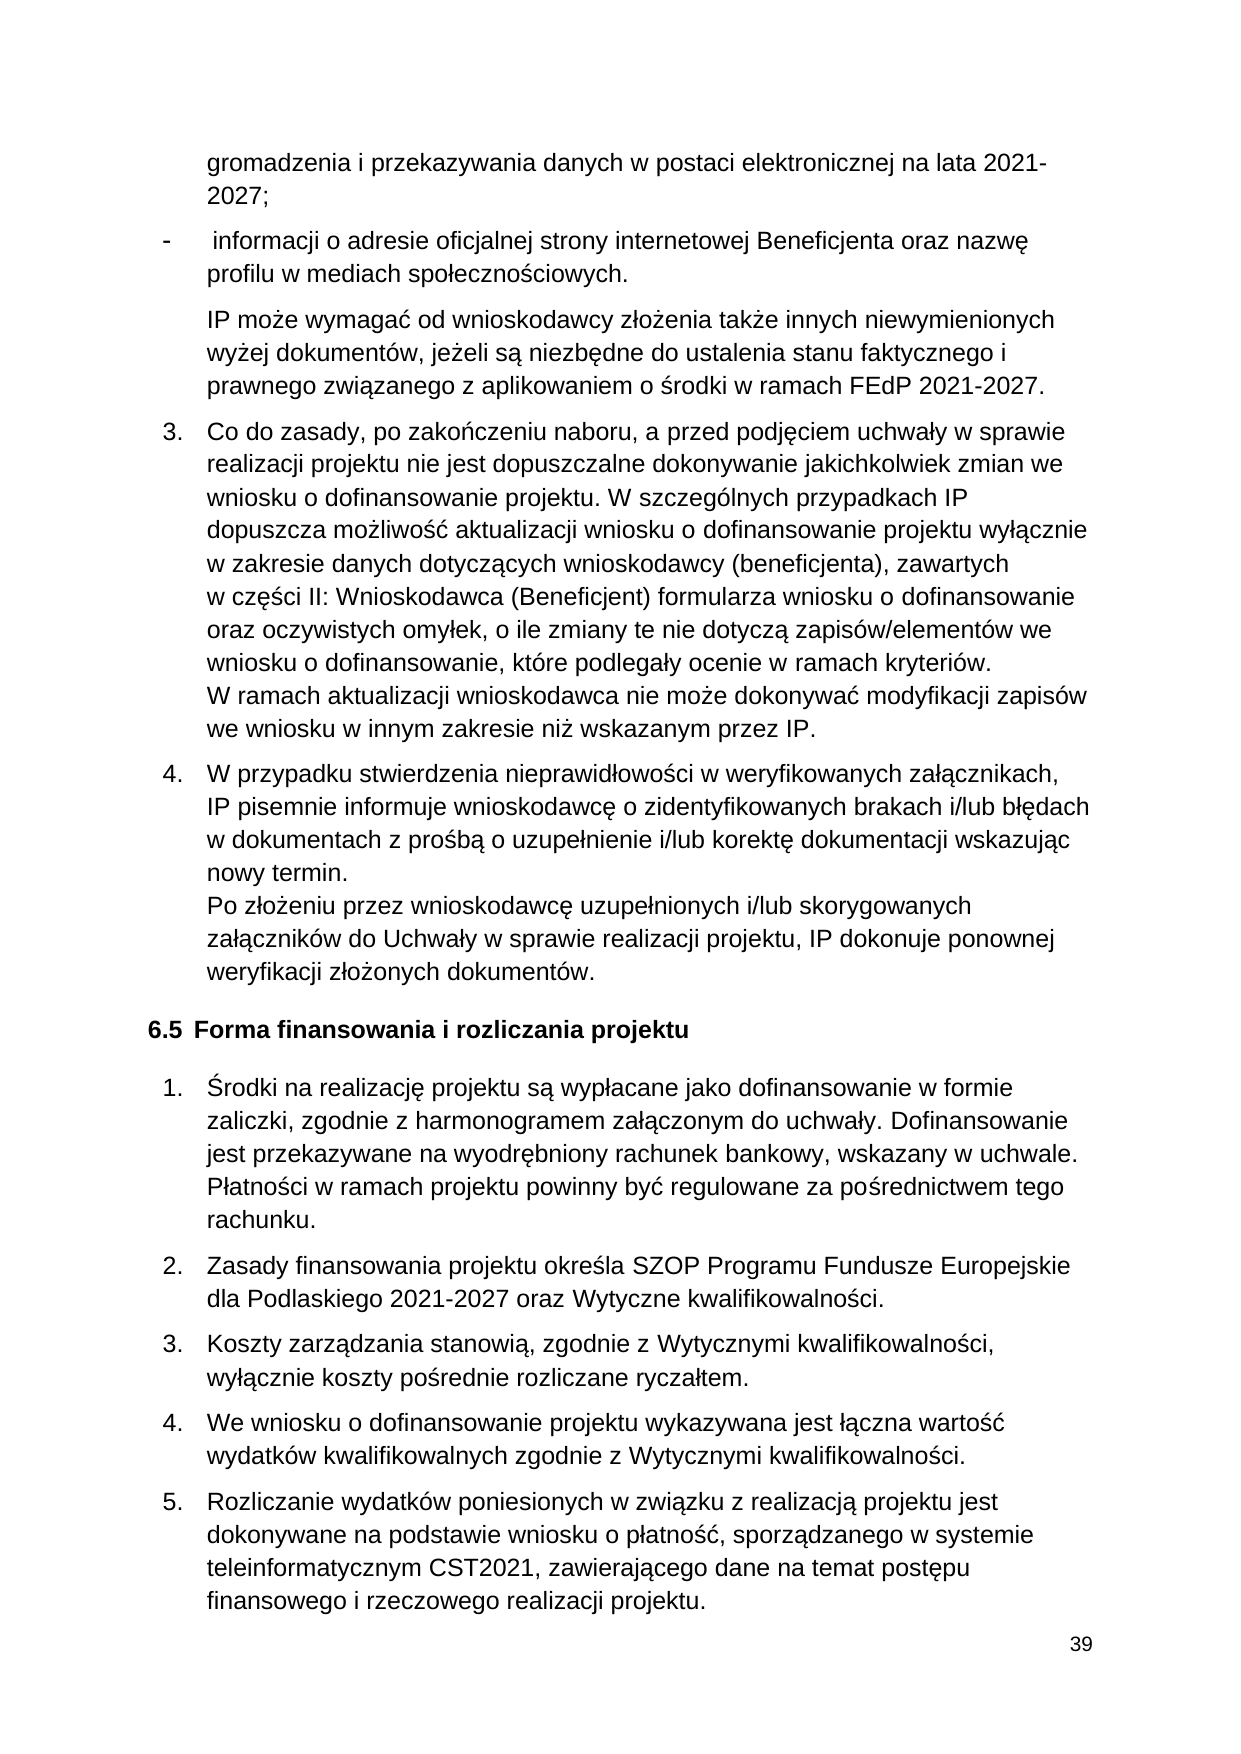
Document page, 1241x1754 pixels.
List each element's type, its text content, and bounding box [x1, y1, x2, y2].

list informacji o adresie oficjalnej strony internetowej Beneficjenta oraz nazwę profilu w mediach społecznościowych. [162, 226, 1093, 288]
list Środki na realizację projektu są wypłacane jako dofinansowanie w formie zaliczki, zgodnie z harmonogramem załączonym do uchwały. Dofinansowanie jest przekazywane na wyodrębniony rachunek bankowy, wskazany w uchwale. Płatności w ramach projektu powinny być regulowane za pośrednictwem tego rachunku. [162, 1073, 1093, 1234]
list Rozliczanie wydatków poniesionych w związku z realizacją projektu jest dokonywane na podstawie wniosku o płatność, sporządzanego w systemie teleinformatycznym CST2021, zawierającego dane na temat postępu finansowego i rzeczowego realizacji projektu. [162, 1487, 1093, 1614]
list Koszty zarządzania stanowią, zgodnie z Wytycznymi kwalifikowalności, wyłącznie koszty pośrednie rozliczane ryczałtem. [162, 1329, 1093, 1391]
text IP może wymagać od wnioskodawcy złożenia także innych niewymienionych wyżej dokumentów, jeżeli są niezbędne do ustalenia stanu faktycznego i prawnego związanego z aplikowaniem o środki w ramach FEdP 2021-2027. [207, 305, 1093, 400]
list Zasady finansowania projektu określa SZOP Programu Fundusze Europejskie dla Podlaskiego 2021-2027 oraz Wytyczne kwalifikowalności. [162, 1251, 1093, 1313]
list We wniosku o dofinansowanie projektu wykazywana jest łączna wartość wydatków kwalifikowalnych zgodnie z Wytycznymi kwalifikowalności. [162, 1408, 1093, 1470]
list Co do zasady, po zakończeniu naboru, a przed podjęciem uchwały w sprawie realizacji projektu nie jest dopuszczalne dokonywanie jakichkolwiek zmian we wniosku o dofinansowanie projektu. W szczególnych przypadkach IP dopuszcza możliwość aktualizacji wniosku o dofinansowanie projektu wyłącznie w zakresie danych dotyczących wnioskodawcy (beneficjenta), zawartych w części II: Wnioskodawca (Beneficjent) formularza wniosku o dofinansowanie oraz oczywistych omyłek, o ile zmiany te nie dotyczą zapisów/elementów we wniosku o dofinansowanie, które podlegały ocenie w ramach kryteriów. W ramach aktualizacji wnioskodawca nie może dokonywać modyfikacji zapisów we wniosku w innym zakresie niż wskazanym przez IP. [162, 416, 1093, 742]
list W przypadku stwierdzenia nieprawidłowości w weryfikowanych załącznikach, IP pisemnie informuje wnioskodawcę o zidentyfikowanych brakach i/lub błędach w dokumentach z prośbą o uzupełnienie i/lub korektę dokumentacji wskazując nowy termin. [162, 759, 1093, 887]
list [162, 148, 1093, 209]
subtitle Forma finansowania i rozliczania projektu [148, 1015, 1093, 1044]
list Po złożeniu przez wnioskodawcę uzupełnionych i/lub skorygowanych załączników do Uchwały w sprawie realizacji projektu, IP dokonuje ponownej weryfikacji złożonych dokumentów. [207, 891, 1093, 986]
